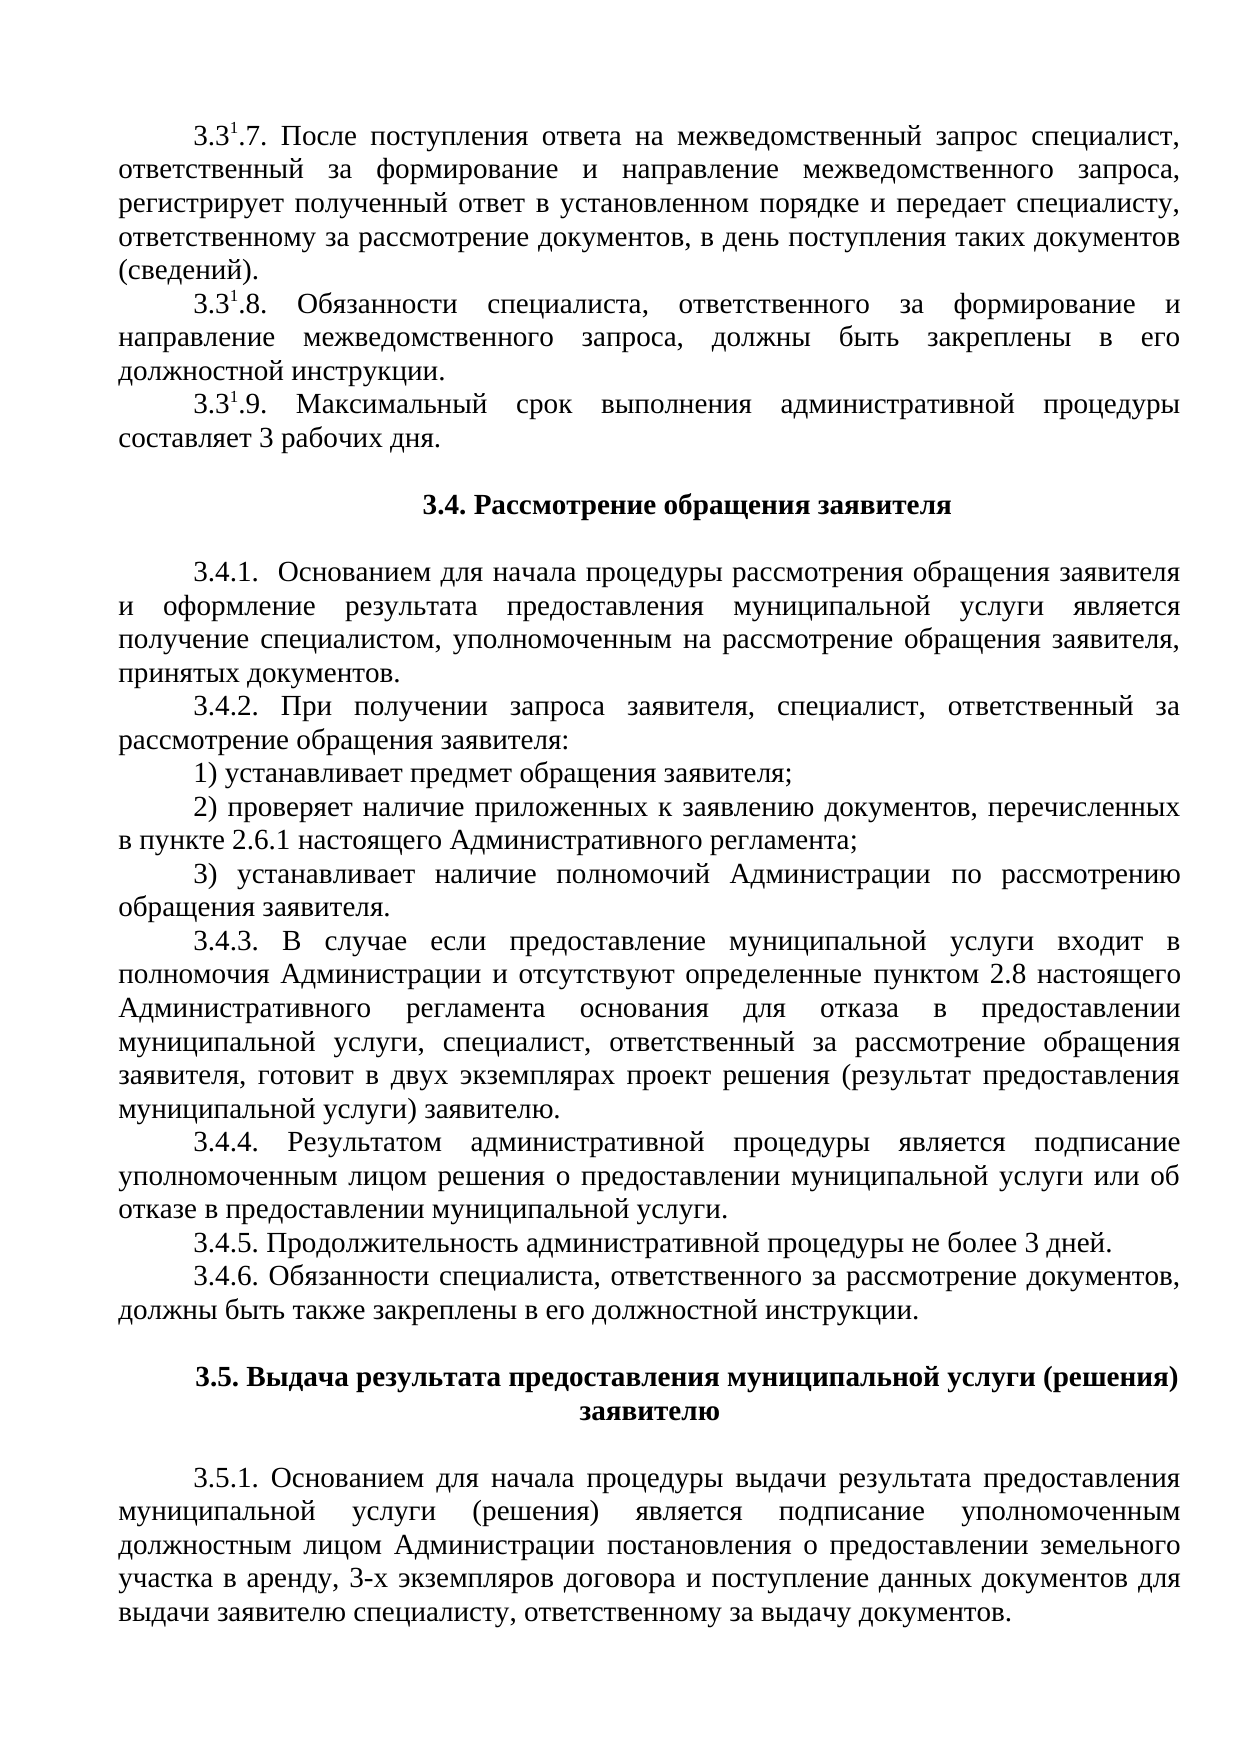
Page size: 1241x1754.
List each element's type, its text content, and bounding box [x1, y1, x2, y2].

text 3.5. Выдача результата предоставления муниципальной услуги (решения) заявителю [118, 1359, 1181, 1426]
text 3.4.5. Продолжительность административной процедуры не более 3 дней. [118, 1225, 1181, 1258]
text 3.4. Рассмотрение обращения заявителя [118, 487, 1181, 521]
text 3.31.8. Обязанности специалиста, ответственного за формирование и направление межведомственного запроса, должны быть закреплены в его должностной инструкции. [118, 286, 1181, 386]
text 3.5.1. Основанием для начала процедуры выдачи результата предоставления муниципальной услуги (решения) является подписание уполномоченным должностным лицом Администрации постановления о предоставлении земельного участка в аренду, 3-х экземпляров договора и поступление данных документов для выдачи заявителю специалисту, ответственному за выдачу документов. [118, 1460, 1181, 1627]
text 3.31.9. Максимальный срок выполнения административной процедуры составляет 3 рабочих дня. [118, 386, 1181, 453]
text 3.4.1. Основанием для начала процедуры рассмотрения обращения заявителя и оформление результата предоставления муниципальной услуги является получение специалистом, уполномоченным на рассмотрение обращения заявителя, принятых документов. [118, 554, 1181, 688]
text 2) проверяет наличие приложенных к заявлению документов, перечисленных в пункте 2.6.1 настоящего Административного регламента; [118, 789, 1181, 856]
text 3.4.4. Результатом административной процедуры является подписание уполномоченным лицом решения о предоставлении муниципальной услуги или об отказе в предоставлении муниципальной услуги. [118, 1124, 1181, 1225]
text 1) устанавливает предмет обращения заявителя; [118, 755, 1181, 789]
text 3.31.7. После поступления ответа на межведомственный запрос специалист, ответственный за формирование и направление межведомственного запроса, регистрирует полученный ответ в установленном порядке и передает специалисту, ответственному за рассмотрение документов, в день поступления таких документов (сведений). [118, 118, 1181, 286]
text 3.4.3. В случае если предоставление муниципальной услуги входит в полномочия Администрации и отсутствуют определенные пунктом 2.8 настоящего Административного регламента основания для отказа в предоставлении муниципальной услуги, специалист, ответственный за рассмотрение обращения заявителя, готовит в двух экземплярах проект решения (результат предоставления муниципальной услуги) заявителю. [118, 923, 1181, 1124]
text 3.4.2. При получении запроса заявителя, специалист, ответственный за рассмотрение обращения заявителя: [118, 688, 1181, 755]
text 3) устанавливает наличие полномочий Администрации по рассмотрению обращения заявителя. [118, 856, 1181, 923]
text 3.4.6. Обязанности специалиста, ответственного за рассмотрение документов, должны быть также закреплены в его должностной инструкции. [118, 1258, 1181, 1326]
